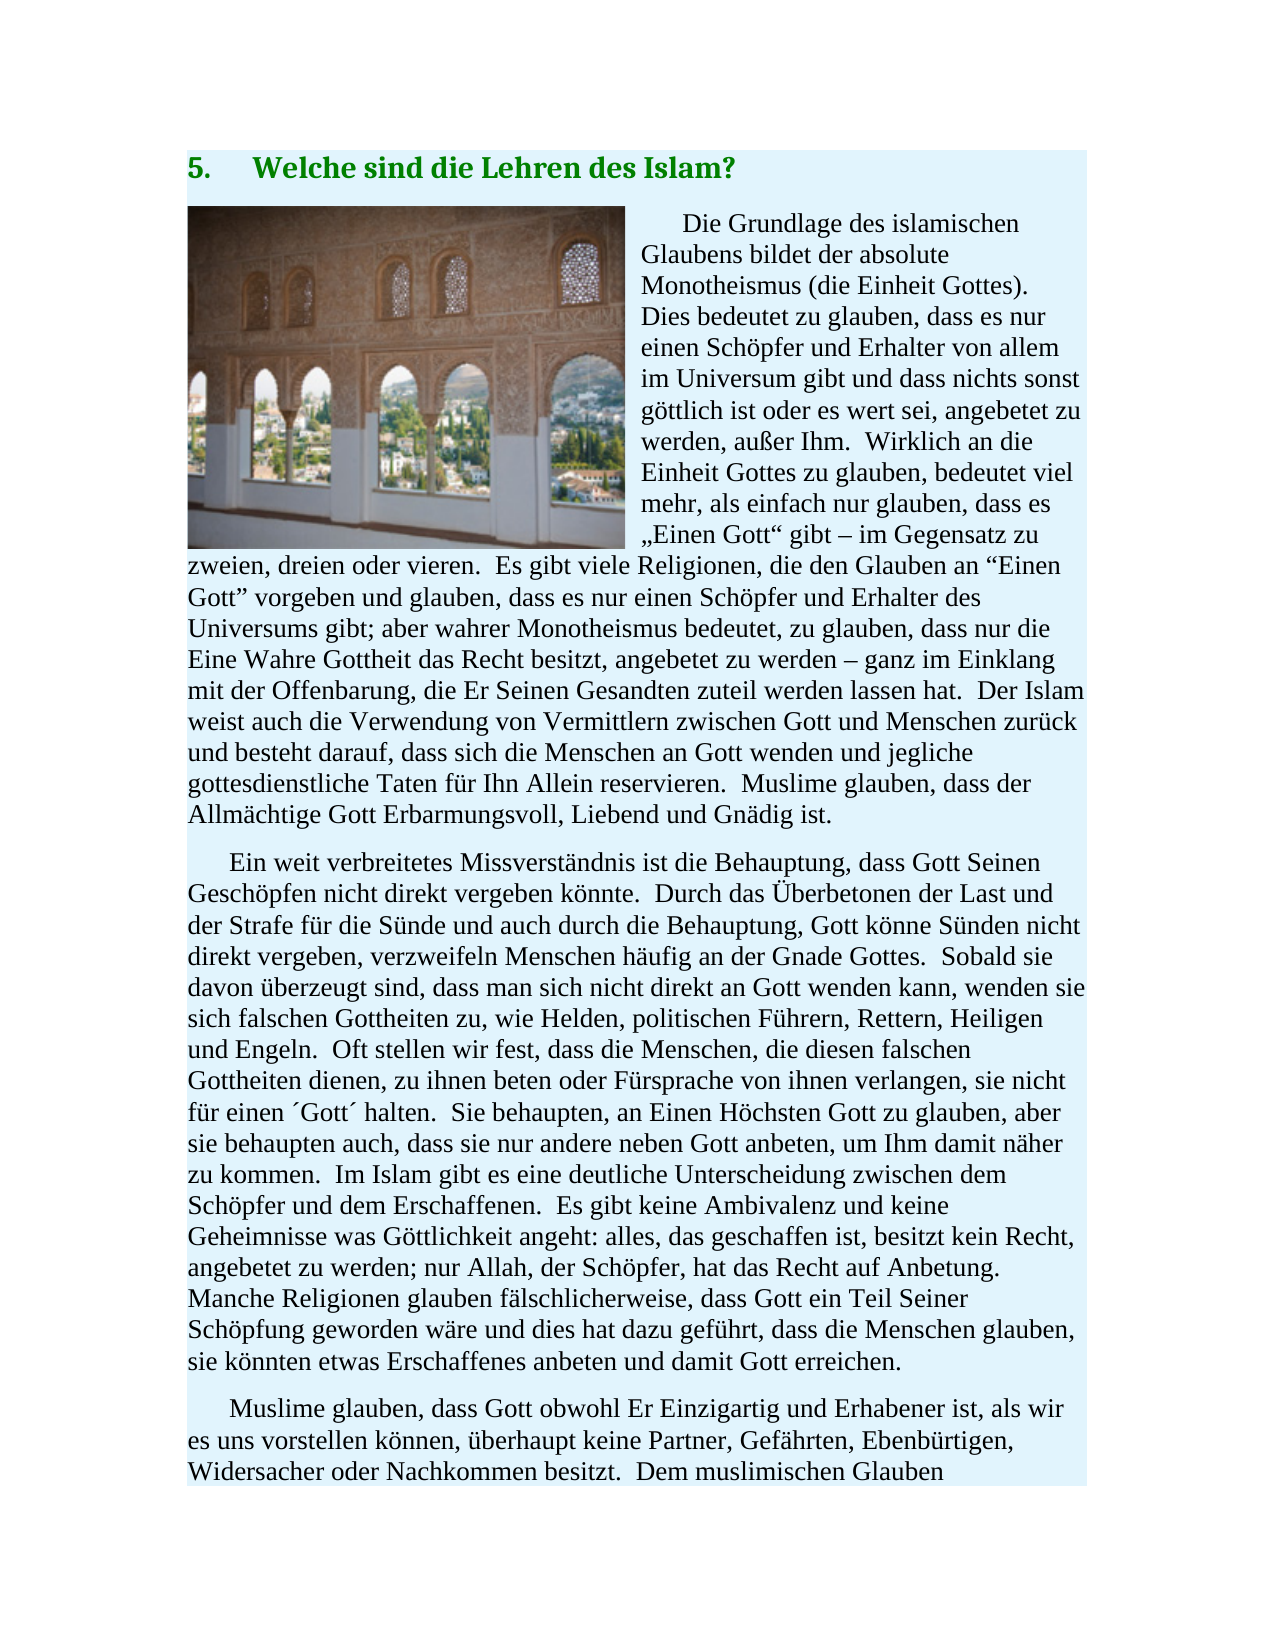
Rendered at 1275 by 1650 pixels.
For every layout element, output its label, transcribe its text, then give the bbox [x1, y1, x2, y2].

text Ein weit verbreitetes Missverständnis ist die Behauptung, dass Gott Seinen Geschöpfen nicht direkt vergeben könnte. Durch das Überbetonen der Last und der Strafe für die Sünde und auch durch die Behauptung, Gott könne Sünden nicht direkt vergeben, verzweifeln Menschen häufig an der Gnade Gottes. Sobald sie davon überzeugt sind, dass man sich nicht direkt an Gott wenden kann, wenden sie sich falschen Gottheiten zu, wie Helden, politischen Führern, Rettern, Heiligen und Engeln. Oft stellen wir fest, dass die Menschen, die diesen falschen Gottheiten dienen, zu ihnen beten oder Fürsprache von ihnen verlangen, sie nicht für einen ´Gott´ halten. Sie behaupten, an Einen Höchsten Gott zu glauben, aber sie behaupten auch, dass sie nur andere neben Gott anbeten, um Ihm damit näher zu kommen. Im Islam gibt es eine deutliche Unterscheidung zwischen dem Schöpfer und dem Erschaffenen. Es gibt keine Ambivalenz und keine Geheimnisse was Göttlichkeit angeht: alles, das geschaffen ist, besitzt kein Recht, angebetet zu werden; nur Allah, der Schöpfer, hat das Recht auf Anbetung. Manche Religionen glauben fälschlicherweise, dass Gott ein Teil Seiner Schöpfung geworden wäre und dies hat dazu geführt, dass die Menschen glauben, sie könnten etwas Erschaffenes anbeten und damit Gott erreichen. [187, 846, 1087, 1376]
subtitle 5. Welche sind die Lehren des Islam? [187, 150, 1087, 186]
picture [187, 206, 625, 549]
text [187, 1393, 1087, 1486]
